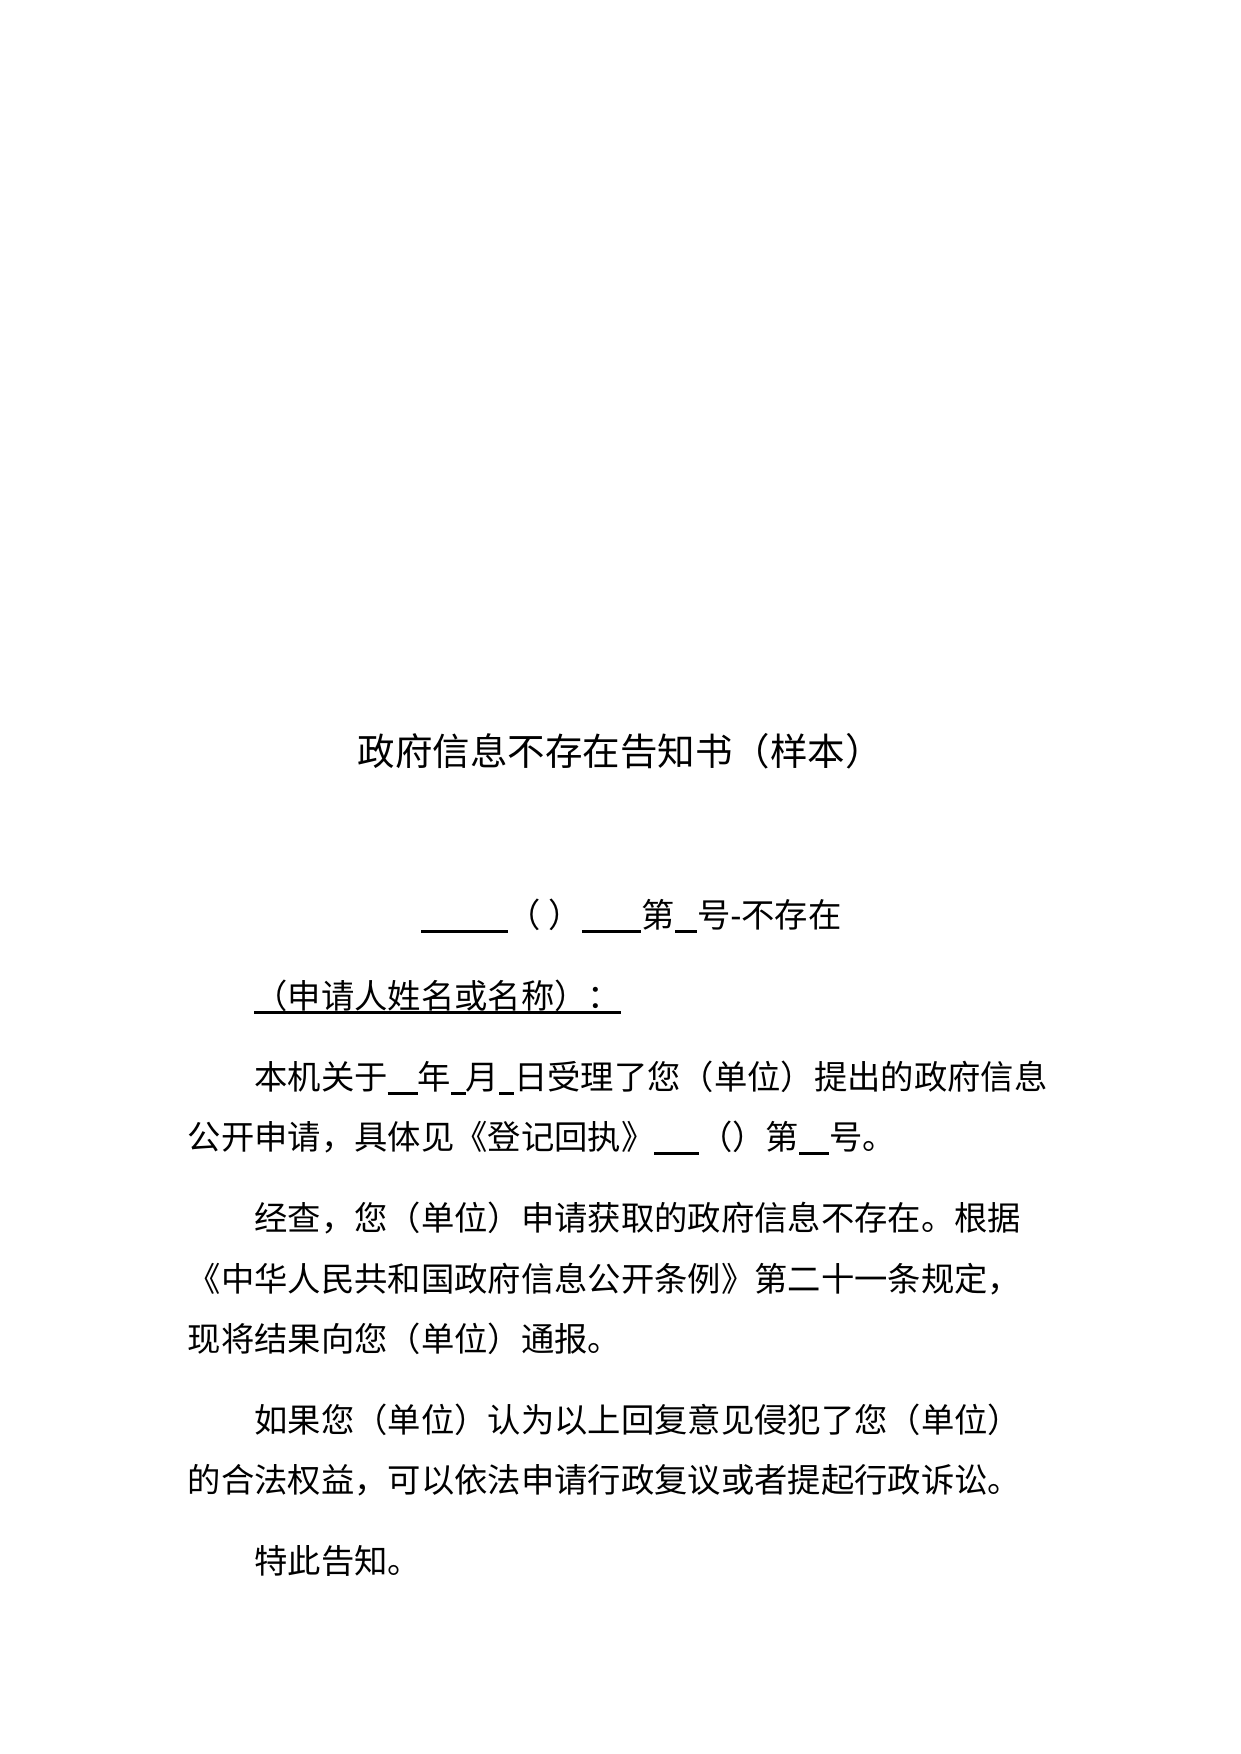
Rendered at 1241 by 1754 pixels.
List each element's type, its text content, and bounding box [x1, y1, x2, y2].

text 政府信息不存在告知书（样本） [187, 717, 1053, 777]
text 特此告知。 [187, 1525, 1053, 1586]
text （申请人姓名或名称）： [187, 960, 1053, 1021]
text 本机关于 年 月 日受理了您（单位）提出的政府信息公开申请，具体见《登记回执》 （）第 号。 [187, 1041, 1053, 1162]
text （ ） 第 号-不存在 [187, 879, 1053, 939]
text 如果您（单位）认为以上回复意见侵犯了您（单位）的合法权益，可以依法申请行政复议或者提起行政诉讼。 [187, 1384, 1053, 1504]
text 经查，您（单位）申请获取的政府信息不存在。根据《中华人民共和国政府信息公开条例》第二十一条规定，现将结果向您（单位）通报。 [187, 1183, 1053, 1363]
